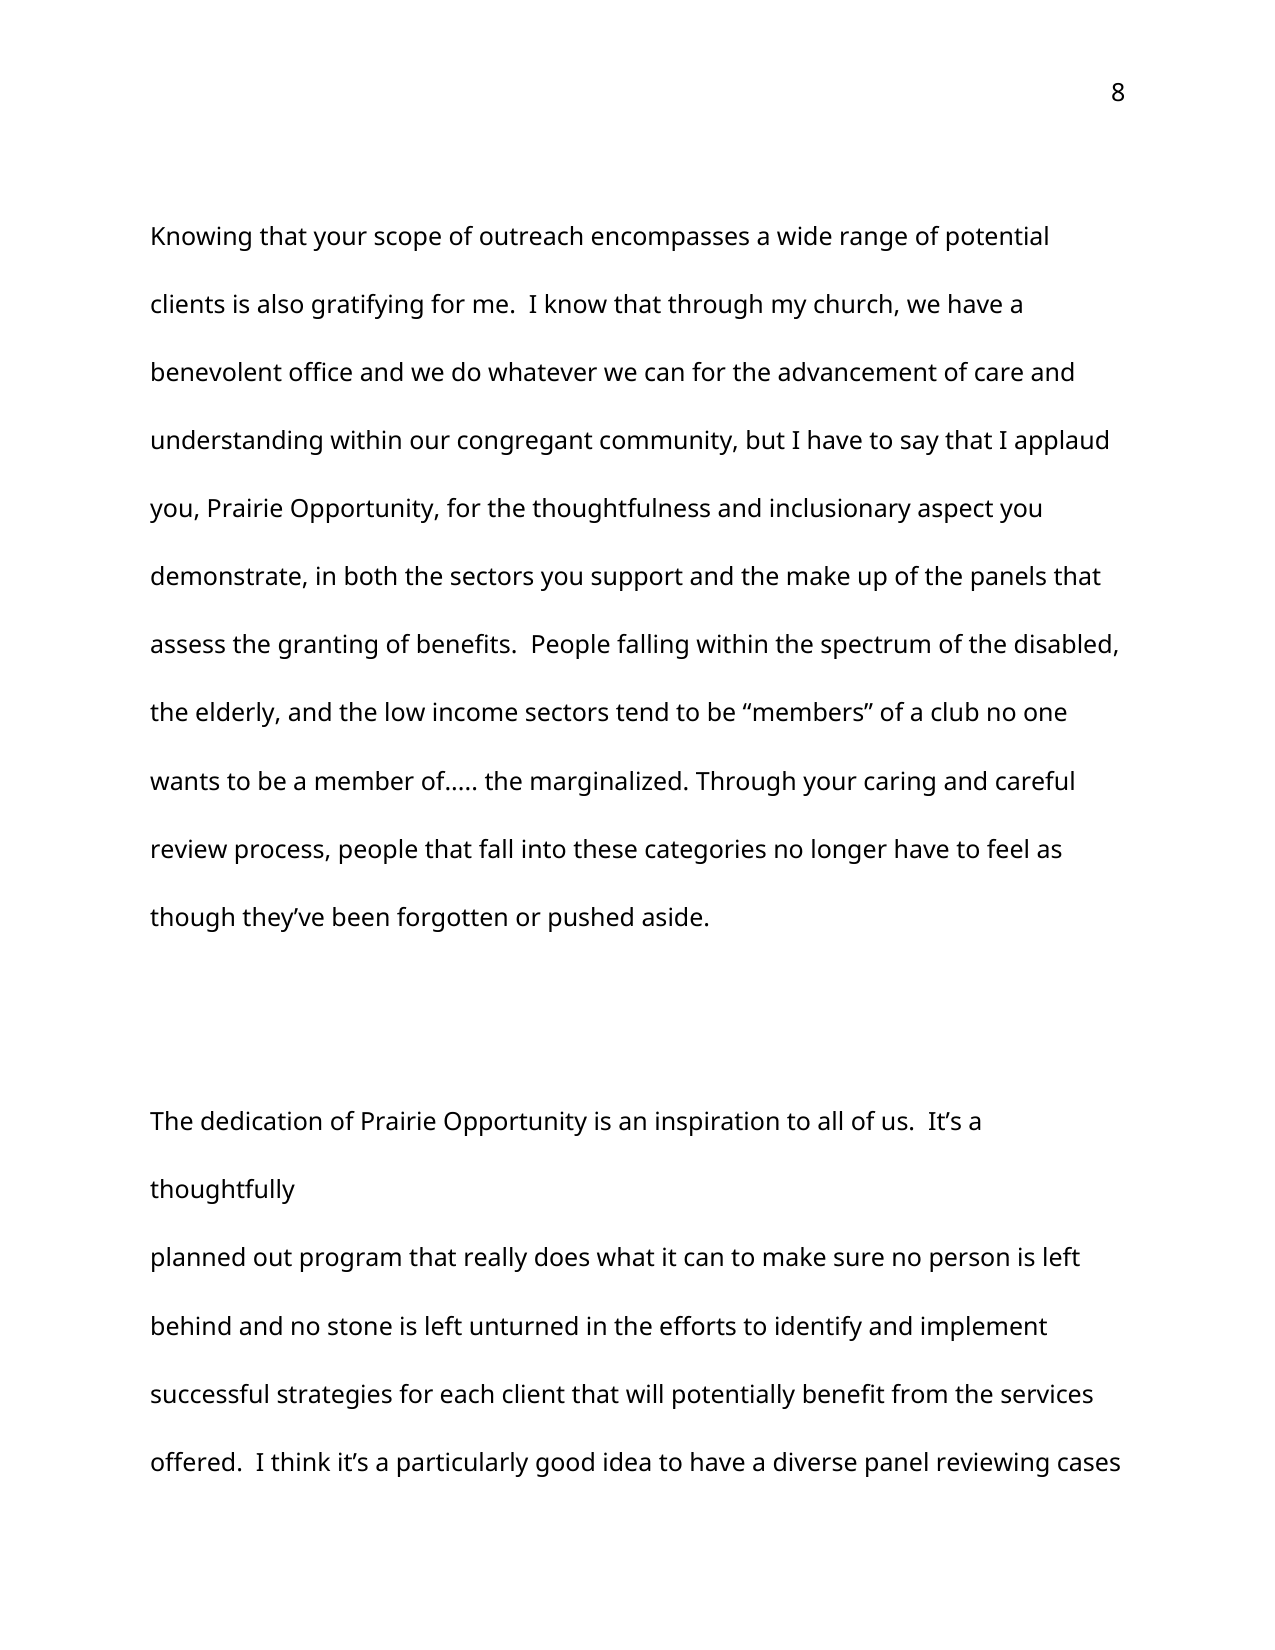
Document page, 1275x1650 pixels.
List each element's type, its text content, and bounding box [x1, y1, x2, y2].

text The dedication of Prairie Opportunity is an inspiration to all of us. It’s a thoughtfully [150, 1104, 1125, 1206]
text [150, 1240, 1125, 1478]
text Knowing that your scope of outreach encompasses a wide range of potential clients is also gratifying for me. I know that through my church, we have a benevolent office and we do whatever we can for the advancement of care and understanding within our congregant community, but I have to say that I applaud you, Prairie Opportunity, for the thoughtfulness and inclusionary aspect you demonstrate, in both the sectors you support and the make up of the panels that assess the granting of benefits. People falling within the spectrum of the disabled, the elderly, and the low income sectors tend to be “members” of a club no one wants to be a member of..... the marginalized. Through your caring and careful review process, people that fall into these categories no longer have to feel as though they’ve been forgotten or pushed aside. [150, 218, 1125, 933]
